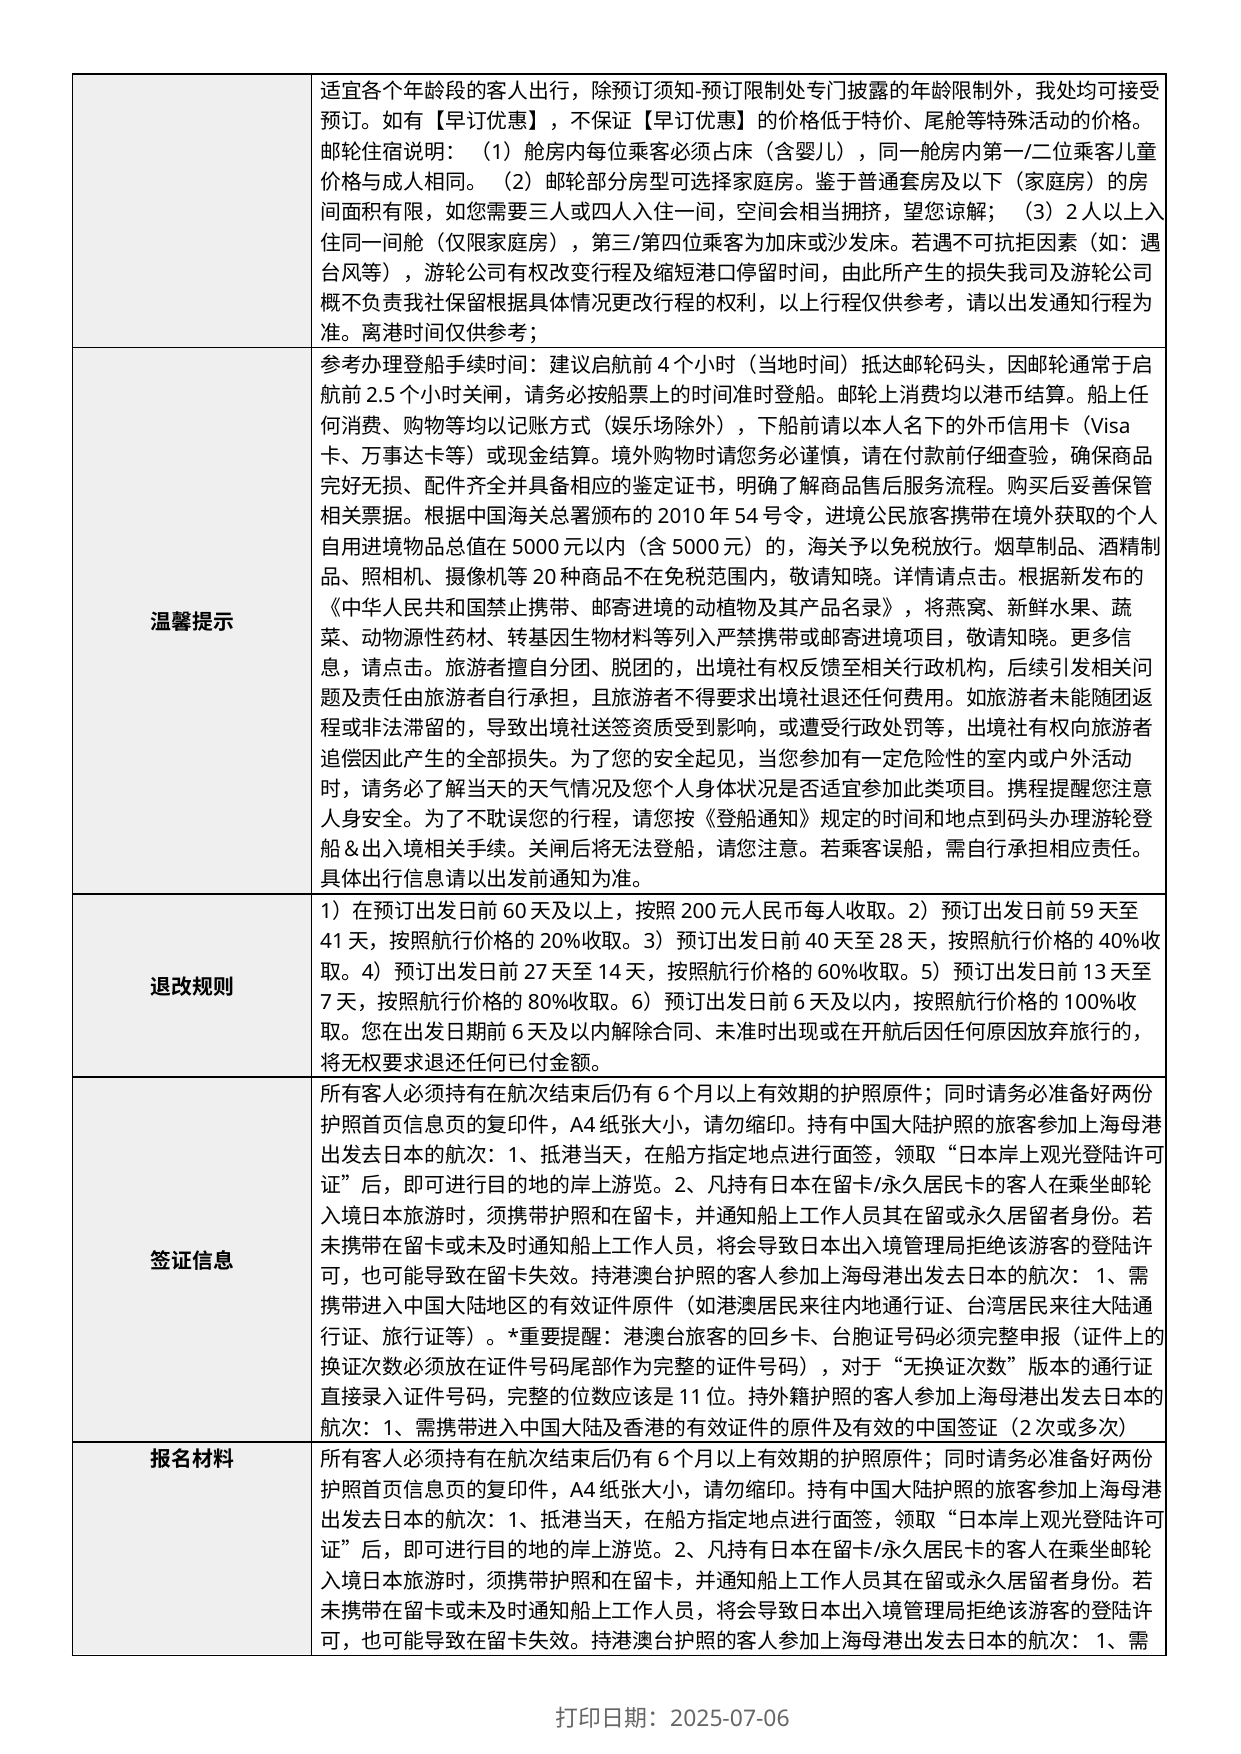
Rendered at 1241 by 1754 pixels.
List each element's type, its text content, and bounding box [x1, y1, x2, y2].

table_cell 1）在预订出发日前60天及以上，按照200元人民币每人收取。 [312, 895, 1165, 1076]
table_cell 报名材料 [73, 1443, 311, 1654]
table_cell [312, 1078, 1165, 1441]
table_cell 参考办理登船手续时间：建议启航前4个小时（当地时间）抵达邮轮码头，因邮轮通常于启航前2.5个小时关闸，请务必按船票上的时间准时登船。 [312, 348, 1165, 893]
table_cell 温馨提示 [73, 348, 311, 893]
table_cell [312, 1443, 1165, 1654]
table_cell 退改规则 [73, 895, 311, 1076]
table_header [312, 75, 1165, 347]
table_header 预订须知 [73, 75, 311, 347]
table_cell 签证信息 [73, 1078, 311, 1441]
